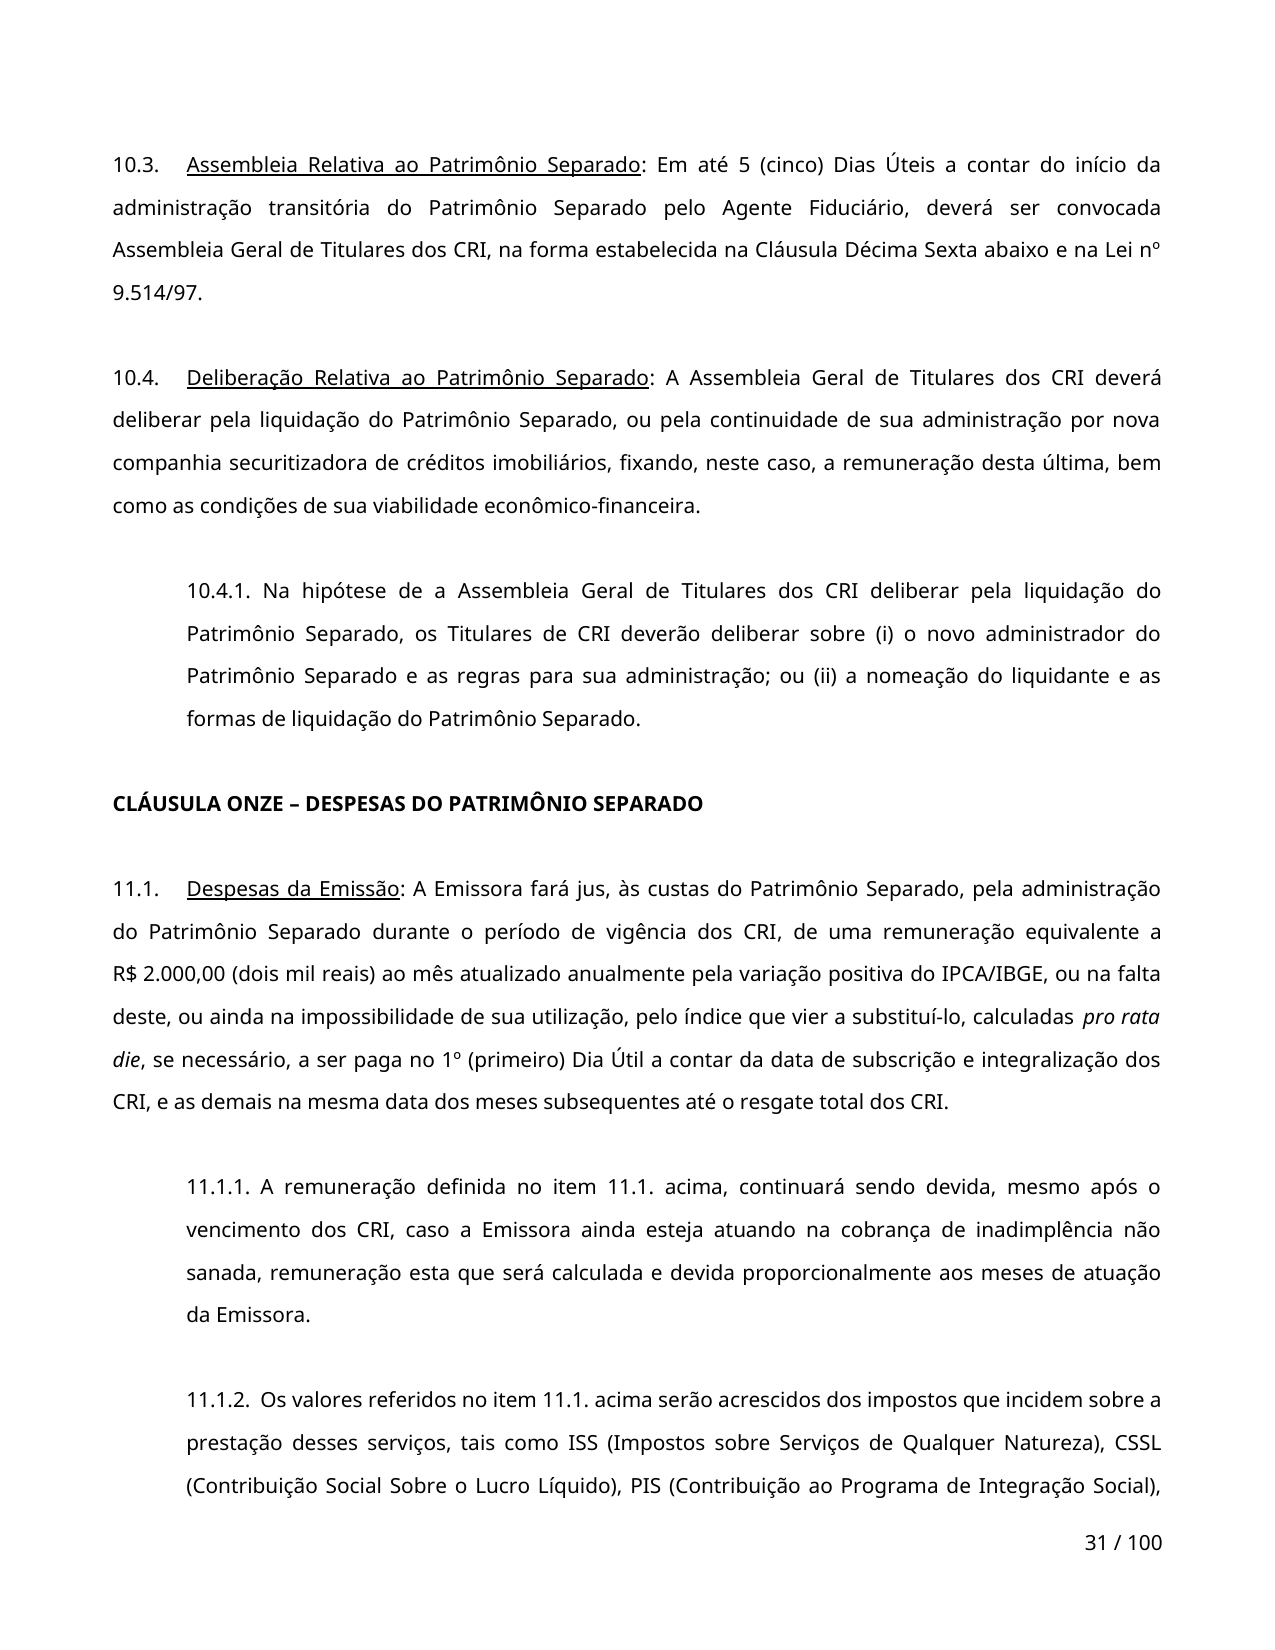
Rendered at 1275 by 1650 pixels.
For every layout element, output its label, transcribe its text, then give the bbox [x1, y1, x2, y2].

subtitle CLÁUSULA ONZE – DESPESAS DO PATRIMÔNIO SEPARADO [112, 789, 1162, 817]
text 11.1.1. A remuneração definida no item 11.1. acima, continuará sendo devida, mesmo após o vencimento dos CRI, caso a Emissora ainda esteja atuando na cobrança de inadimplência não sanada, remuneração esta que será calculada e devida proporcionalmente aos meses de atuação da Emissora. [186, 1172, 1162, 1329]
text 10.4.1. Na hipótese de a Assembleia Geral de Titulares dos CRI deliberar pela liquidação do Patrimônio Separado, os Titulares de CRI deverão deliberar sobre (i) o novo administrador do Patrimônio Separado e as regras para sua administração; ou (ii) a nomeação do liquidante e as formas de liquidação do Patrimônio Separado. [186, 576, 1162, 732]
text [186, 1386, 1162, 1499]
text 11.1. Despesas da Emissão: A Emissora fará jus, às custas do Patrimônio Separado, pela administração do Patrimônio Separado durante o período de vigência dos CRI, de uma remuneração equivalente a R$ 2.000,00 (dois mil reais) ao mês atualizado anualmente pela variação positiva do IPCA/IBGE, ou na falta deste, ou ainda na impossibilidade de sua utilização, pelo índice que vier a substituí-lo, calculadas pro rata die, se necessário, a ser paga no 1º (primeiro) Dia Útil a contar da data de subscrição e integralização dos CRI, e as demais na mesma data dos meses subsequentes até o resgate total dos CRI. [112, 874, 1162, 1116]
text 10.4. Deliberação Relativa ao Patrimônio Separado: A Assembleia Geral de Titulares dos CRI deverá deliberar pela liquidação do Patrimônio Separado, ou pela continuidade de sua administração por nova companhia securitizadora de créditos imobiliários, fixando, neste caso, a remuneração desta última, bem como as condições de sua viabilidade econômico-financeira. [112, 363, 1162, 519]
text 10.3. Assembleia Relativa ao Patrimônio Separado: Em até 5 (cinco) Dias Úteis a contar do início da administração transitória do Patrimônio Separado pelo Agente Fiduciário, deverá ser convocada Assembleia Geral de Titulares dos CRI, na forma estabelecida na Cláusula Décima Sexta abaixo e na Lei nº 9.514/97. [112, 150, 1162, 306]
